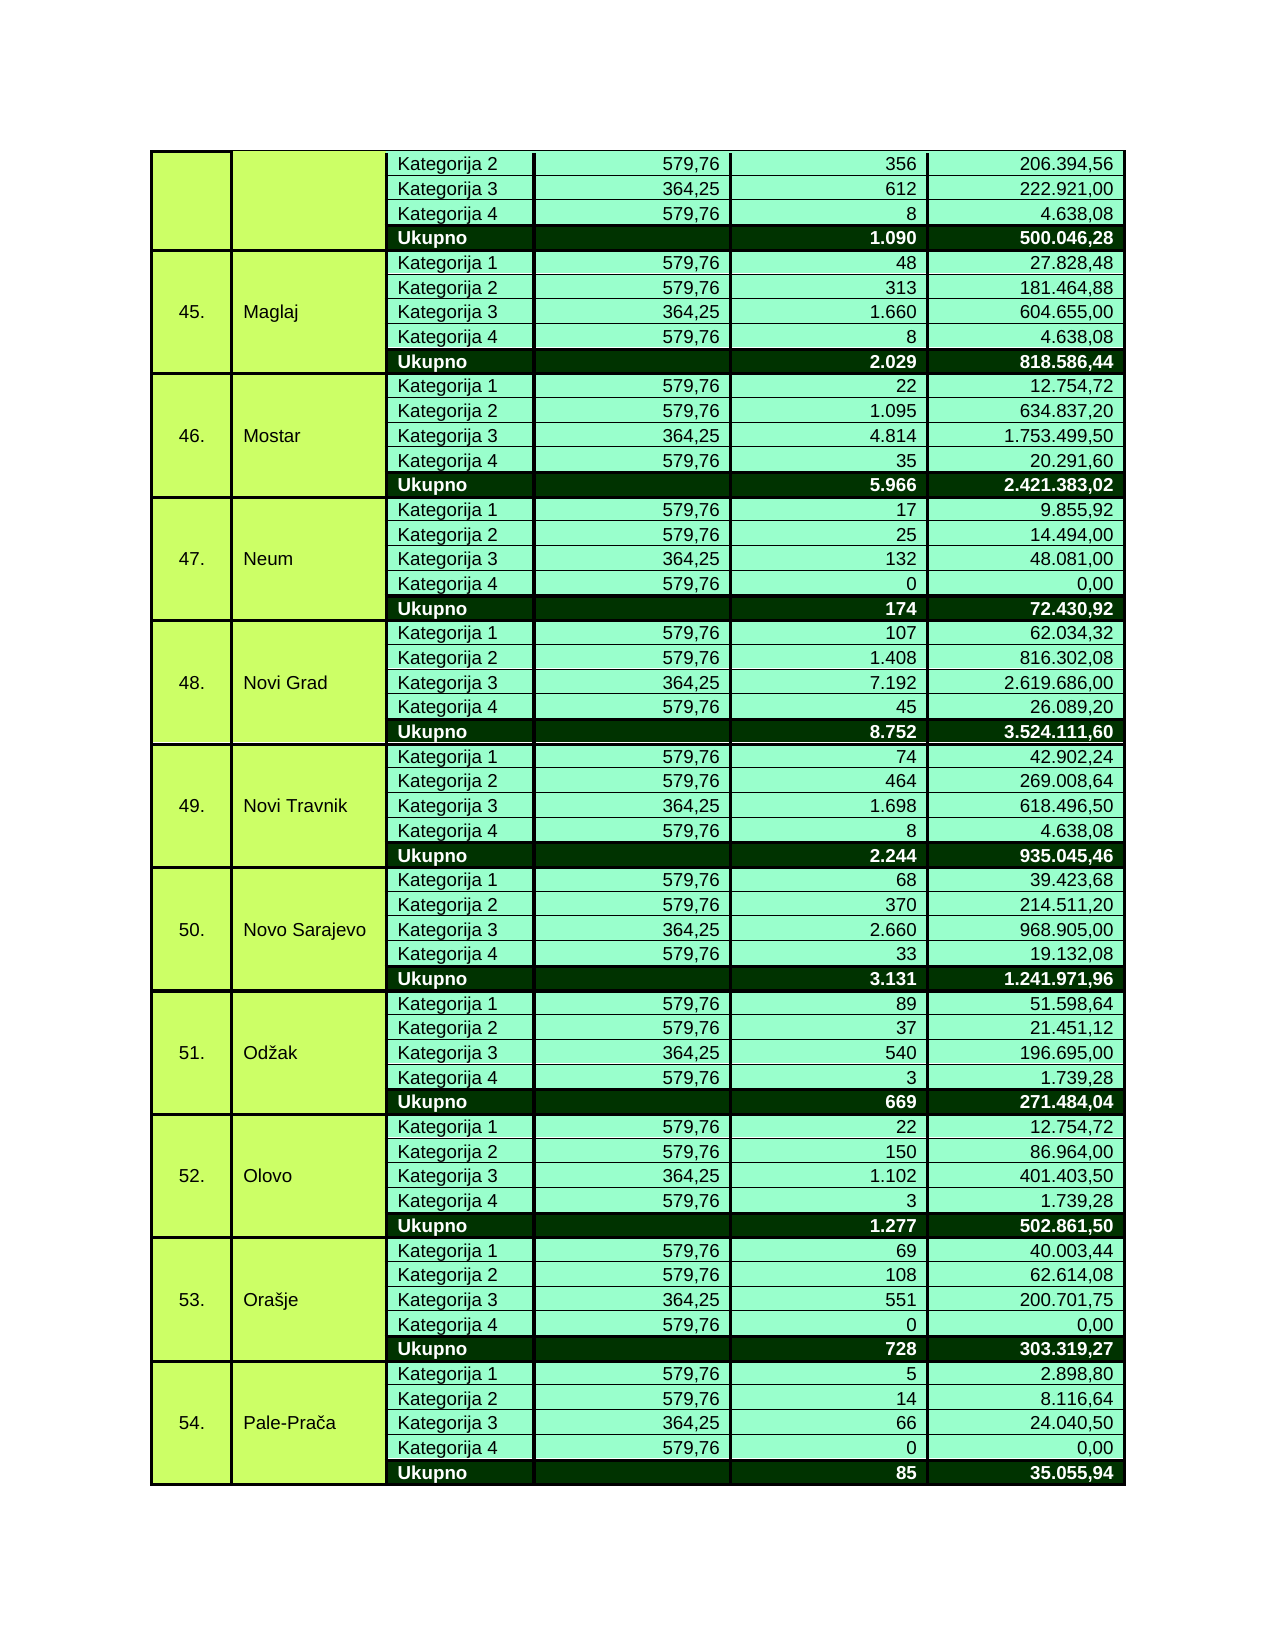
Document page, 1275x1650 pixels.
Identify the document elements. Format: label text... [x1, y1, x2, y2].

table_cell Kategorija 1 [388, 869, 532, 891]
table_cell 579,76 [536, 941, 729, 965]
table_cell 816.302,08 [929, 645, 1123, 668]
table_cell Kategorija 2 [388, 1262, 532, 1286]
table_cell Kategorija 1 [388, 375, 532, 397]
table_cell Kategorija 2 [388, 768, 532, 792]
table_cell 52. [153, 1116, 230, 1236]
table_cell [536, 1091, 729, 1113]
table_cell 5 [732, 1363, 926, 1384]
table_cell 48. [153, 622, 230, 742]
table_cell 579,76 [536, 499, 729, 520]
table_cell 22 [732, 375, 926, 397]
table_cell 2.244 [732, 844, 926, 866]
table_cell 108 [732, 1262, 926, 1286]
table_cell 269.008,64 [929, 768, 1123, 792]
table_cell 579,76 [536, 1015, 729, 1039]
table_cell Kategorija 3 [388, 1163, 532, 1187]
table_cell Kategorija 3 [388, 299, 532, 323]
table_cell 579,76 [536, 892, 729, 915]
table_cell [536, 474, 729, 496]
table_cell 313 [732, 275, 926, 298]
table_cell 72.430,92 [929, 598, 1123, 619]
table_cell Kategorija 4 [388, 324, 532, 347]
table_cell 1.102 [732, 1163, 926, 1187]
table_cell 21.451,12 [929, 1015, 1123, 1039]
table_cell 579,76 [536, 645, 729, 668]
table_cell 0 [732, 571, 926, 594]
table_cell 9.855,92 [929, 499, 1123, 520]
table_cell 1.090 [732, 227, 926, 249]
table_cell [536, 721, 729, 742]
table_cell 25 [732, 521, 926, 545]
table_cell 464 [732, 768, 926, 792]
table_cell 222.921,00 [929, 176, 1123, 199]
table_cell 47. [153, 499, 230, 619]
table_cell 579,76 [536, 252, 729, 273]
table_cell 364,25 [536, 1410, 729, 1434]
table_cell [536, 1462, 729, 1483]
table_cell 0,00 [929, 1435, 1123, 1458]
table_cell Kategorija 1 [388, 622, 532, 644]
table_cell Orašje [233, 1239, 385, 1360]
table_cell 53. [153, 1239, 230, 1360]
table_cell 612 [732, 176, 926, 199]
table_cell 3.524.111,60 [929, 721, 1123, 742]
table_cell 50. [153, 869, 230, 989]
table_cell 8.752 [732, 721, 926, 742]
table_cell Kategorija 3 [388, 1287, 532, 1310]
table_cell 364,25 [536, 546, 729, 570]
table_cell 107 [732, 622, 926, 644]
table_cell 271.484,04 [929, 1091, 1123, 1113]
table_cell 26.089,20 [929, 694, 1123, 718]
table_cell 579,76 [536, 694, 729, 718]
table_cell 818.586,44 [929, 351, 1123, 372]
table_cell Kategorija 1 [388, 252, 532, 273]
table_cell [536, 351, 729, 372]
table_cell Kategorija 3 [388, 546, 532, 570]
table_cell Kategorija 3 [388, 423, 532, 446]
table_cell Kategorija 4 [388, 447, 532, 471]
table_cell Kategorija 1 [388, 1363, 532, 1384]
table_cell 35.055,94 [929, 1462, 1123, 1483]
table_cell Novo Sarajevo [233, 869, 385, 989]
table_cell 500.046,28 [929, 227, 1123, 249]
table_cell 364,25 [536, 423, 729, 446]
table_cell 8.116,64 [929, 1385, 1123, 1409]
table_cell 89 [732, 993, 926, 1014]
table_cell 2.619.686,00 [929, 670, 1123, 693]
table_cell 35 [732, 447, 926, 471]
table_cell 540 [732, 1040, 926, 1063]
table_cell 579,76 [536, 1239, 729, 1261]
table_cell 1.241.971,96 [929, 968, 1123, 989]
table_cell 74 [732, 746, 926, 767]
table_cell 579,76 [536, 768, 729, 792]
table_cell 0,00 [929, 1311, 1123, 1335]
table_cell 1.698 [732, 793, 926, 817]
table_cell Kategorija 2 [388, 892, 532, 915]
table_cell Novi Grad [233, 622, 385, 742]
table_cell Novi Travnik [233, 746, 385, 866]
table_cell 206.394,56 [928, 151, 1123, 175]
table_cell Olovo [233, 1116, 385, 1236]
table_cell 579,76 [536, 622, 729, 644]
table_cell 1.095 [732, 398, 926, 422]
table_cell 968.905,00 [929, 916, 1123, 940]
table_cell 1.277 [732, 1215, 926, 1236]
table_cell 579,76 [536, 1363, 729, 1384]
table_cell 174 [732, 598, 926, 619]
table_cell Kategorija 1 [388, 993, 532, 1014]
table_cell 579,76 [536, 993, 729, 1014]
table_cell 579,76 [536, 200, 729, 224]
table_cell 62.614,08 [929, 1262, 1123, 1286]
table_cell 579,76 [536, 818, 729, 841]
table_cell 2.029 [732, 351, 926, 372]
table_cell 68 [732, 869, 926, 891]
table_cell 86.964,00 [929, 1139, 1123, 1162]
table_cell 364,25 [536, 916, 729, 940]
table_cell 579,76 [536, 375, 729, 397]
table_cell Ukupno [388, 1091, 532, 1113]
table_cell 33 [732, 941, 926, 965]
table_cell 196.695,00 [929, 1040, 1123, 1063]
table_cell Kategorija 3 [388, 176, 532, 199]
table_cell 85 [732, 1462, 926, 1483]
table_cell 14.494,00 [929, 521, 1123, 545]
table_cell Kategorija 1 [388, 1116, 532, 1137]
table_cell 17 [732, 499, 926, 520]
table_cell 4.638,08 [929, 818, 1123, 841]
table_cell Kategorija 3 [388, 916, 532, 940]
table_cell Ukupno [388, 1215, 532, 1236]
table_cell 579,76 [536, 1311, 729, 1335]
table_cell Kategorija 3 [388, 793, 532, 817]
table_cell 0 [732, 1435, 926, 1458]
table_cell 4.814 [732, 423, 926, 446]
table_cell Kategorija 2 [388, 398, 532, 422]
table_cell 1.739,28 [929, 1188, 1123, 1212]
table_cell 4.638,08 [929, 200, 1123, 224]
table_cell [536, 227, 729, 249]
table_cell Mostar [233, 375, 385, 496]
table_cell 45. [153, 252, 230, 372]
table_cell 12.754,72 [929, 1116, 1123, 1137]
table_cell 0,00 [929, 571, 1123, 594]
table_cell 150 [732, 1139, 926, 1162]
table_cell 132 [732, 546, 926, 570]
table_cell 669 [732, 1091, 926, 1113]
table_cell Kategorija 1 [388, 1239, 532, 1261]
table_cell 579,76 [536, 447, 729, 471]
table_cell 502.861,50 [929, 1215, 1123, 1236]
table_cell Ukupno [388, 1462, 532, 1483]
table_cell 303.319,27 [929, 1338, 1123, 1360]
table_cell Kategorija 2 [388, 275, 532, 298]
table_cell 579,76 [536, 324, 729, 347]
table_cell 1.753.499,50 [929, 423, 1123, 446]
table_cell 579,76 [536, 1385, 729, 1409]
table_cell 364,25 [536, 793, 729, 817]
table_cell Ukupno [388, 721, 532, 742]
table_cell 364,25 [536, 1163, 729, 1187]
table_cell Kategorija 3 [388, 1410, 532, 1434]
table_cell Ukupno [388, 1338, 532, 1360]
table_cell 5.966 [732, 474, 926, 496]
table_cell Kategorija 2 [388, 1015, 532, 1039]
table_cell 3.131 [732, 968, 926, 989]
table_cell 634.837,20 [929, 398, 1123, 422]
table_cell 2.660 [732, 916, 926, 940]
table_cell Kategorija 2 [388, 1385, 532, 1409]
table_cell 364,25 [536, 1287, 729, 1310]
table_cell 1.408 [732, 645, 926, 668]
table_cell 1.660 [732, 299, 926, 323]
table_cell Kategorija 2 [388, 645, 532, 668]
table_cell [536, 844, 729, 866]
table_cell 7.192 [732, 670, 926, 693]
table_cell 181.464,88 [929, 275, 1123, 298]
table_cell 48.081,00 [929, 546, 1123, 570]
table_cell 214.511,20 [929, 892, 1123, 915]
table_cell 401.403,50 [929, 1163, 1123, 1187]
table_cell 66 [732, 1410, 926, 1434]
table_cell Kategorija 4 [388, 941, 532, 965]
table_cell Odžak [233, 993, 385, 1113]
table_cell 364,25 [536, 1040, 729, 1063]
table_cell 2.898,80 [929, 1363, 1123, 1384]
table_cell 14 [732, 1385, 926, 1409]
table_cell Kategorija 4 [388, 1188, 532, 1212]
table_cell Kategorija 2 [386, 151, 534, 175]
table_cell 22 [732, 1116, 926, 1137]
table_cell 604.655,00 [929, 299, 1123, 323]
table_cell Maglaj [233, 252, 385, 372]
table_cell 579,76 [536, 521, 729, 545]
table_cell 46. [153, 375, 230, 496]
table_cell Kategorija 2 [388, 521, 532, 545]
table_cell 200.701,75 [929, 1287, 1123, 1310]
table_cell 44. [153, 153, 230, 249]
table_cell 39.423,68 [929, 869, 1123, 891]
table_cell Kategorija 4 [388, 571, 532, 594]
table_cell 3 [732, 1065, 926, 1088]
table_cell 8 [732, 818, 926, 841]
table_cell 551 [732, 1287, 926, 1310]
table_cell [536, 968, 729, 989]
table_cell 364,25 [536, 299, 729, 323]
table_cell 48 [732, 252, 926, 273]
table_cell Ukupno [388, 351, 532, 372]
table_cell 51.598,64 [929, 993, 1123, 1014]
table_cell 579,76 [536, 571, 729, 594]
table_cell 579,76 [536, 1116, 729, 1137]
table_cell 0 [732, 1311, 926, 1335]
table_cell Kategorija 1 [388, 499, 532, 520]
table_cell 45 [732, 694, 926, 718]
table_cell 579,76 [536, 1188, 729, 1212]
table_cell 24.040,50 [929, 1410, 1123, 1434]
table_cell 618.496,50 [929, 793, 1123, 817]
table_cell 3 [732, 1188, 926, 1212]
table_cell 1.739,28 [929, 1065, 1123, 1088]
table_cell 579,76 [536, 869, 729, 891]
table_cell 40.003,44 [929, 1239, 1123, 1261]
table_cell 51. [153, 993, 230, 1113]
table_cell [536, 598, 729, 619]
table_cell 27.828,48 [929, 252, 1123, 273]
table_cell 364,25 [536, 176, 729, 199]
table_cell 54. [153, 1363, 230, 1483]
table_cell Kategorija 4 [388, 694, 532, 718]
table_cell 12.754,72 [929, 375, 1123, 397]
table_cell 579,76 [534, 151, 731, 175]
table_cell Kategorija 4 [388, 1435, 532, 1458]
table_cell 579,76 [536, 1262, 729, 1286]
table_cell 8 [732, 200, 926, 224]
table_cell 69 [732, 1239, 926, 1261]
table_cell Neum [233, 499, 385, 619]
table_cell 8 [732, 324, 926, 347]
table_cell 356 [731, 151, 928, 175]
table_cell Kategorija 3 [388, 1040, 532, 1063]
table_cell Kategorija 1 [388, 746, 532, 767]
table_cell [536, 1215, 729, 1236]
table_cell 579,76 [536, 398, 729, 422]
table_cell 728 [732, 1338, 926, 1360]
table_cell 579,76 [536, 746, 729, 767]
table_cell Kategorija 2 [388, 1139, 532, 1162]
table_cell 370 [732, 892, 926, 915]
table_cell Ljubuški [233, 151, 386, 249]
table_cell 42.902,24 [929, 746, 1123, 767]
table_cell 49. [153, 746, 230, 866]
table_cell 579,76 [536, 1139, 729, 1162]
table_cell 20.291,60 [929, 447, 1123, 471]
table_cell Pale-Prača [233, 1363, 385, 1483]
table_cell 935.045,46 [929, 844, 1123, 866]
table_cell Kategorija 4 [388, 200, 532, 224]
table_cell 364,25 [536, 670, 729, 693]
table_cell Ukupno [388, 474, 532, 496]
table_cell 579,76 [536, 1065, 729, 1088]
table_cell Ukupno [388, 844, 532, 866]
table_cell 579,76 [536, 275, 729, 298]
table_cell Ukupno [388, 227, 532, 249]
table_cell Ukupno [388, 968, 532, 989]
table_cell Kategorija 4 [388, 1311, 532, 1335]
table_cell 579,76 [536, 1435, 729, 1458]
table_cell [536, 1338, 729, 1360]
table_cell Kategorija 4 [388, 1065, 532, 1088]
table_cell Kategorija 3 [388, 670, 532, 693]
table_cell 2.421.383,02 [929, 474, 1123, 496]
table_cell 19.132,08 [929, 941, 1123, 965]
table_cell 37 [732, 1015, 926, 1039]
table_cell Kategorija 4 [388, 818, 532, 841]
table_cell 62.034,32 [929, 622, 1123, 644]
table_cell Ukupno [388, 598, 532, 619]
table_cell 4.638,08 [929, 324, 1123, 347]
